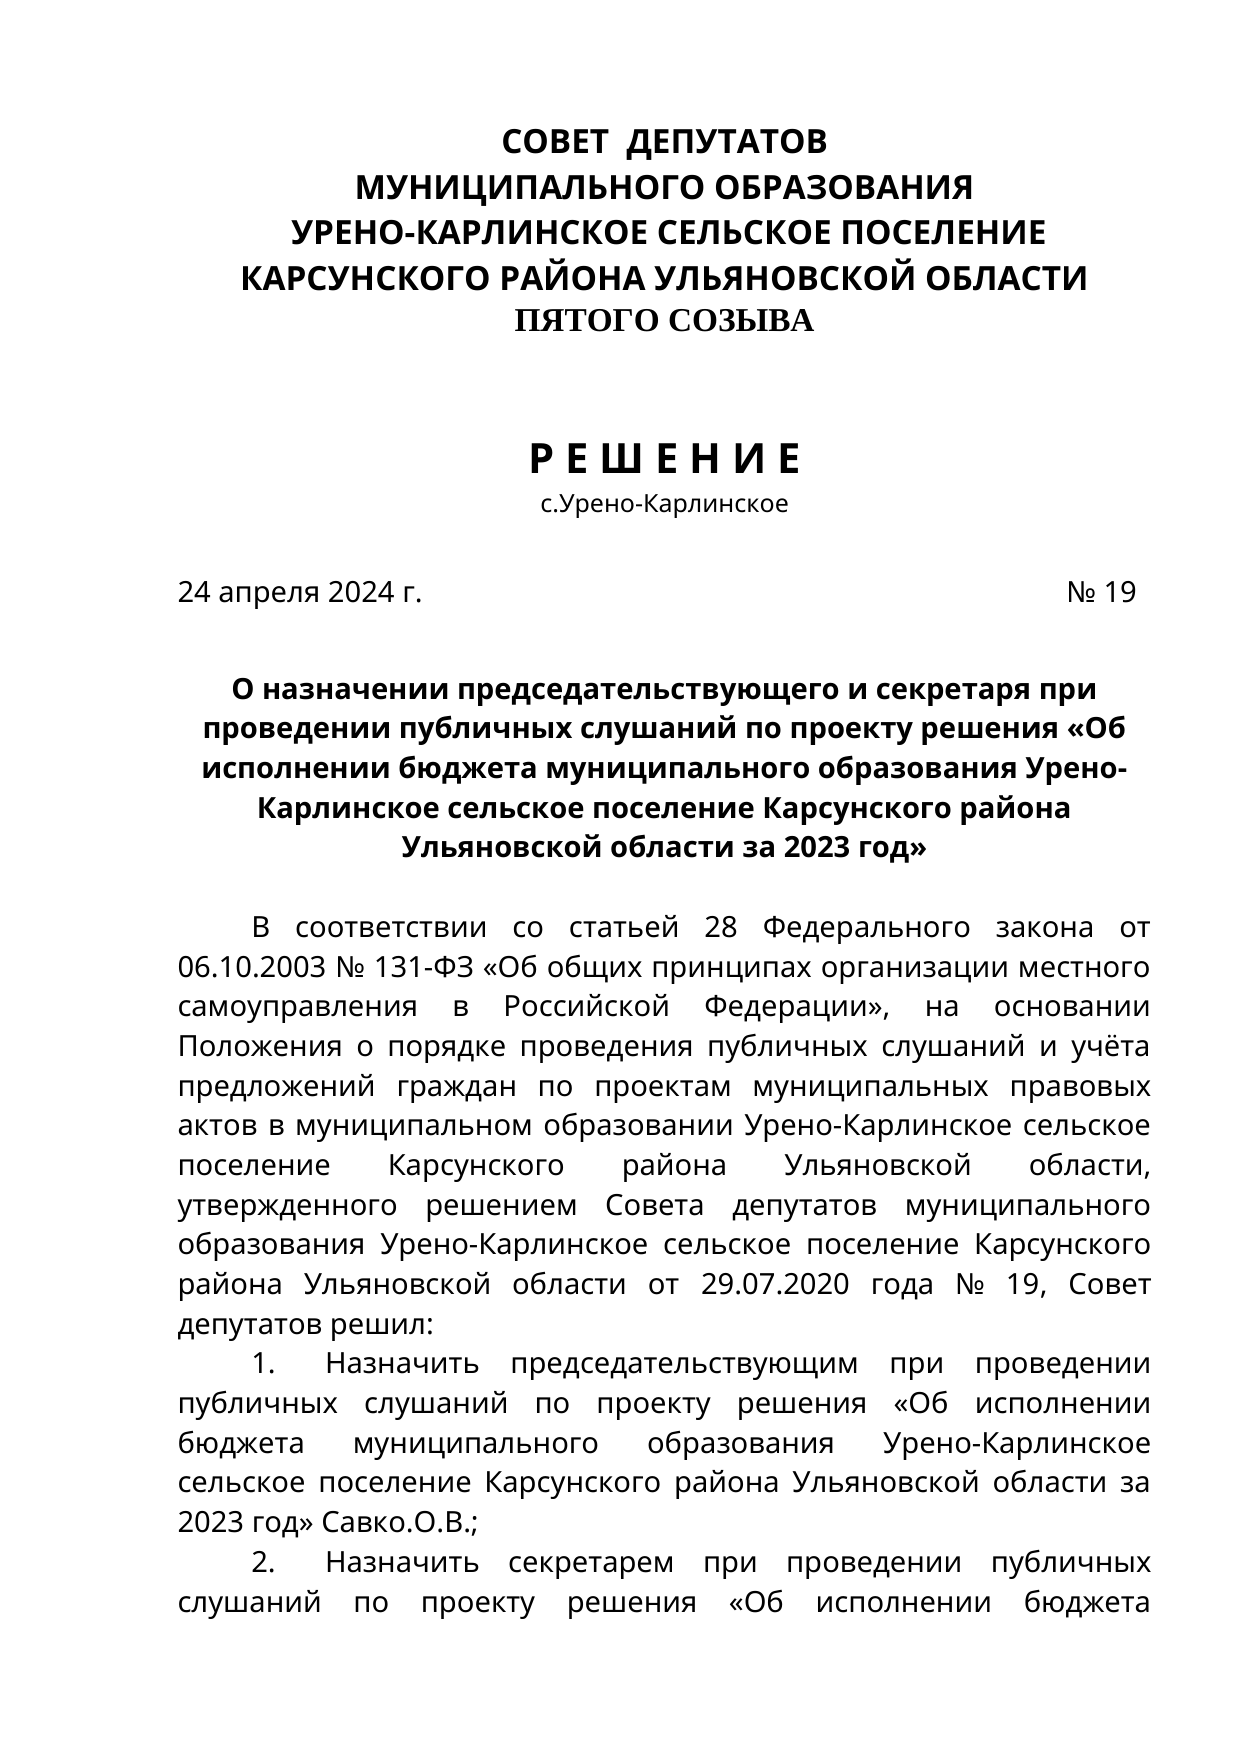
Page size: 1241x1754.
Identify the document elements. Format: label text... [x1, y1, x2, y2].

title КАРСУНСКОГО РАЙОНА УЛЬЯНОВСКОЙ ОБЛАСТИ [177, 254, 1152, 300]
subtitle с.Урено-Карлинское [177, 486, 1152, 520]
text О назначении председательствующего и секретаря при проведении публичных слушаний по проекту решения «Об исполнении бюджета муниципального образования Урено-Карлинское сельское поселение Карсунского района Ульяновской области за 2023 год» [177, 668, 1152, 866]
text В соответствии со статьей 28 Федерального закона от 06.10.2003 № 131-ФЗ «Об общих принципах организации местного самоуправления в Российской Федерации», на основании Положения о порядке проведения публичных слушаний и учёта предложений граждан по проектам муниципальных правовых актов в муниципальном образовании Урено-Карлинское сельское поселение Карсунского района Ульяновской области, утвержденного решением Совета депутатов муниципального образования Урено-Карлинское сельское поселение Карсунского района Ульяновской области от 29.07.2020 года № 19, Совет депутатов решил: [177, 906, 1152, 1343]
title МУНИЦИПАЛЬНОГО ОБРАЗОВАНИЯ [177, 163, 1152, 209]
list Назначить председательствующим при проведении публичных слушаний по проекту решения «Об исполнении бюджета муниципального образования Урено-Карлинское сельское поселение Карсунского района Ульяновской области за 2023 год» Савко.О.В.; [177, 1343, 1152, 1541]
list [177, 1541, 1152, 1621]
title УРЕНО-КАРЛИНСКОЕ СЕЛЬСКОЕ ПОСЕЛЕНИЕ [177, 209, 1152, 254]
title СОВЕТ ДЕПУТАТОВ [177, 118, 1152, 163]
subtitle Р Е Ш Е Н И Е [177, 429, 1152, 486]
text ПЯТОГО СОЗЫВА [177, 300, 1152, 338]
subtitle 24 апреля 2024 г. № 19 [177, 571, 1152, 611]
